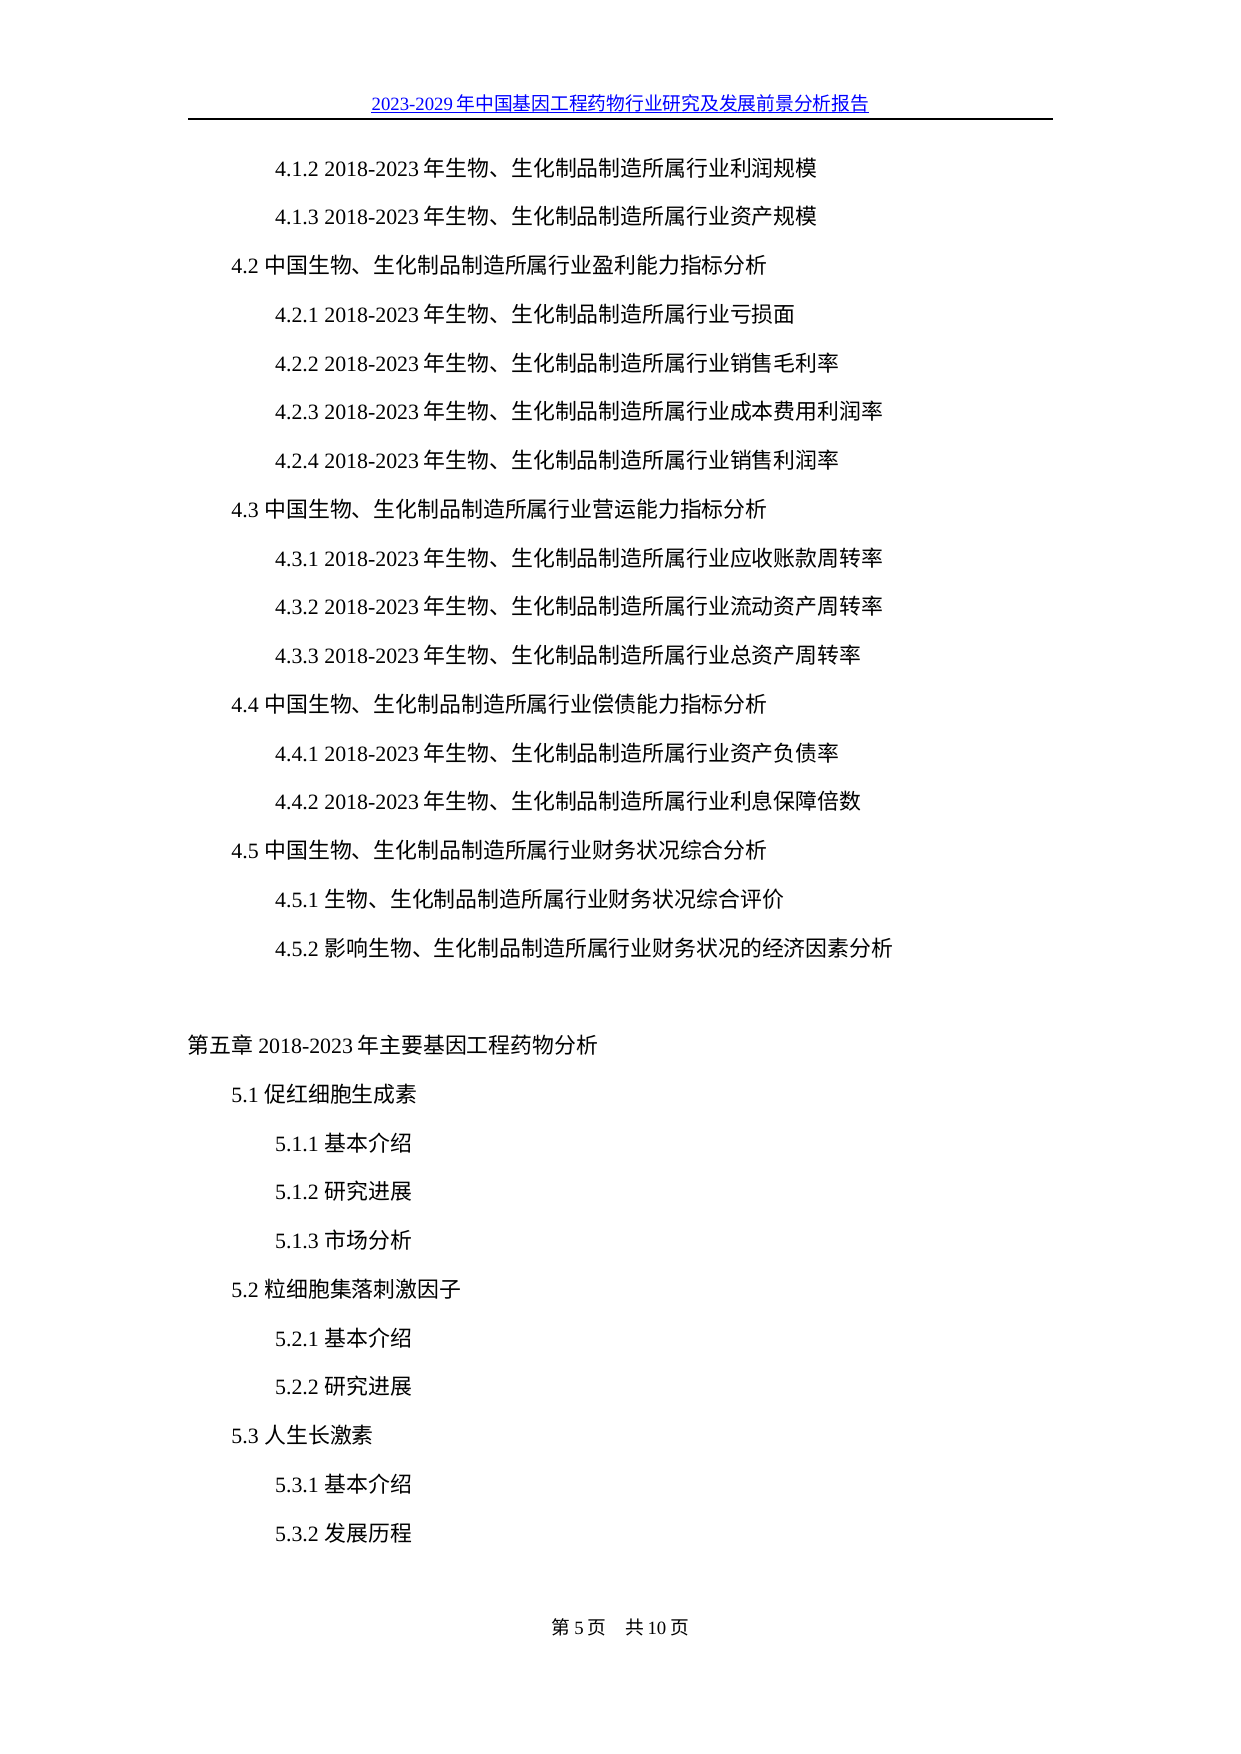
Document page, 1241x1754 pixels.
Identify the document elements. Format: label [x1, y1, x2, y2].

text [187, 150, 1053, 1548]
